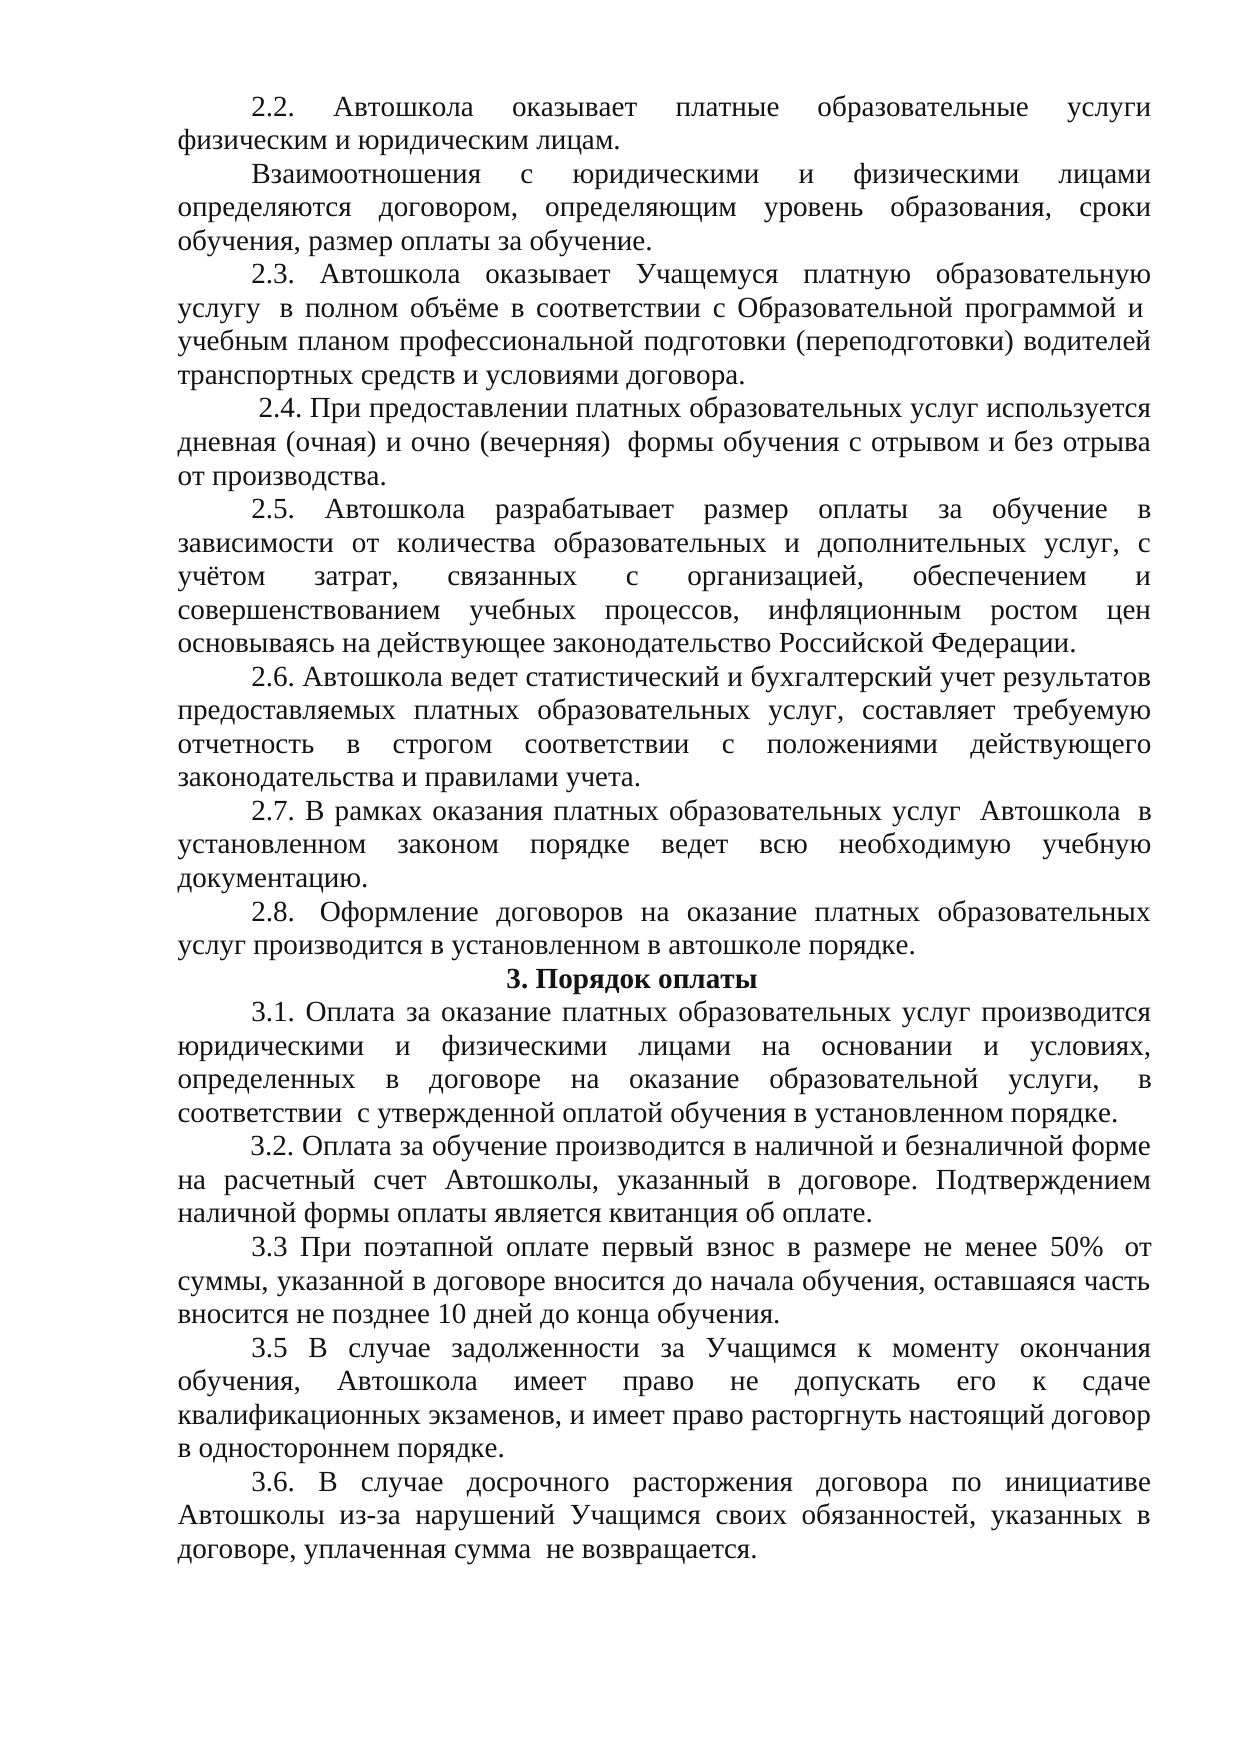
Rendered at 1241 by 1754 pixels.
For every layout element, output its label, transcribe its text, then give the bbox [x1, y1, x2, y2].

text 2.4. При предоставлении платных образовательных услуг используется дневная (очная) и очно (вечерняя) формы обучения с отрывом и без отрыва от производства. [177, 391, 1152, 491]
text 3.2. Оплата за обучение производится в наличной и безналичной форме на расчетный счет Автошколы, указанный в договоре. Подтверждением наличной формы оплаты является квитанция об оплате. [177, 1128, 1152, 1229]
text 3.6. В случае досрочного расторжения договора по инициативе Автошколы из-за нарушений Учащимся своих обязанностей, указанных в договоре, уплаченная сумма не возвращается. [177, 1464, 1152, 1564]
text 2.8. Оформление договоров на оказание платных образовательных услуг производится в установленном в автошколе порядке. [177, 894, 1152, 961]
text Взаимоотношения с юридическими и физическими лицами определяются договором, определяющим уровень образования, сроки обучения, размер оплаты за обучение. [177, 156, 1152, 256]
text 2.7. В рамках оказания платных образовательных услуг Автошкола в установленном законом порядке ведет всю необходимую учебную документацию. [177, 793, 1152, 894]
text 3.5 В случае задолженности за Учащимся к моменту окончания обучения, Автошкола имеет право не допускать его к сдаче квалификационных экзаменов, и имеет право расторгнуть настоящий договор в одностороннем порядке. [177, 1330, 1152, 1464]
text 2.6. Автошкола ведет статистический и бухгалтерский учет результатов предоставляемых платных образовательных услуг, составляет требуемую отчетность в строгом соответствии с положениями действующего законодательства и правилами учета. [177, 659, 1152, 793]
text 3. Порядок оплаты [177, 961, 1152, 994]
text 2.3. Автошкола оказывает Учащемуся платную образовательную услугу в полном объёме в соответствии с Образовательной программой и учебным планом профессиональной подготовки (переподготовки) водителей транспортных средств и условиями договора. [177, 256, 1152, 391]
text 2.2. Автошкола оказывает платные образовательные услуги физическим и юридическим лицам. [177, 89, 1152, 156]
text 3.3 При поэтапной оплате первый взнос в размере не менее 50% от суммы, указанной в договоре вносится до начала обучения, оставшаяся часть вносится не позднее 10 дней до конца обучения. [177, 1229, 1152, 1330]
text 2.5. Автошкола разрабатывает размер оплаты за обучение в зависимости от количества образовательных и дополнительных услуг, с учётом затрат, связанных с организацией, обеспечением и совершенствованием учебных процессов, инфляционным ростом цен основываясь на действующее законодательство Российской Федерации. [177, 491, 1152, 659]
text 3.1. Оплата за оказание платных образовательных услуг производится юридическими и физическими лицами на основании и условиях, определенных в договоре на оказание образовательной услуги, в соответствии с утвержденной оплатой обучения в установленном порядке. [177, 994, 1152, 1128]
